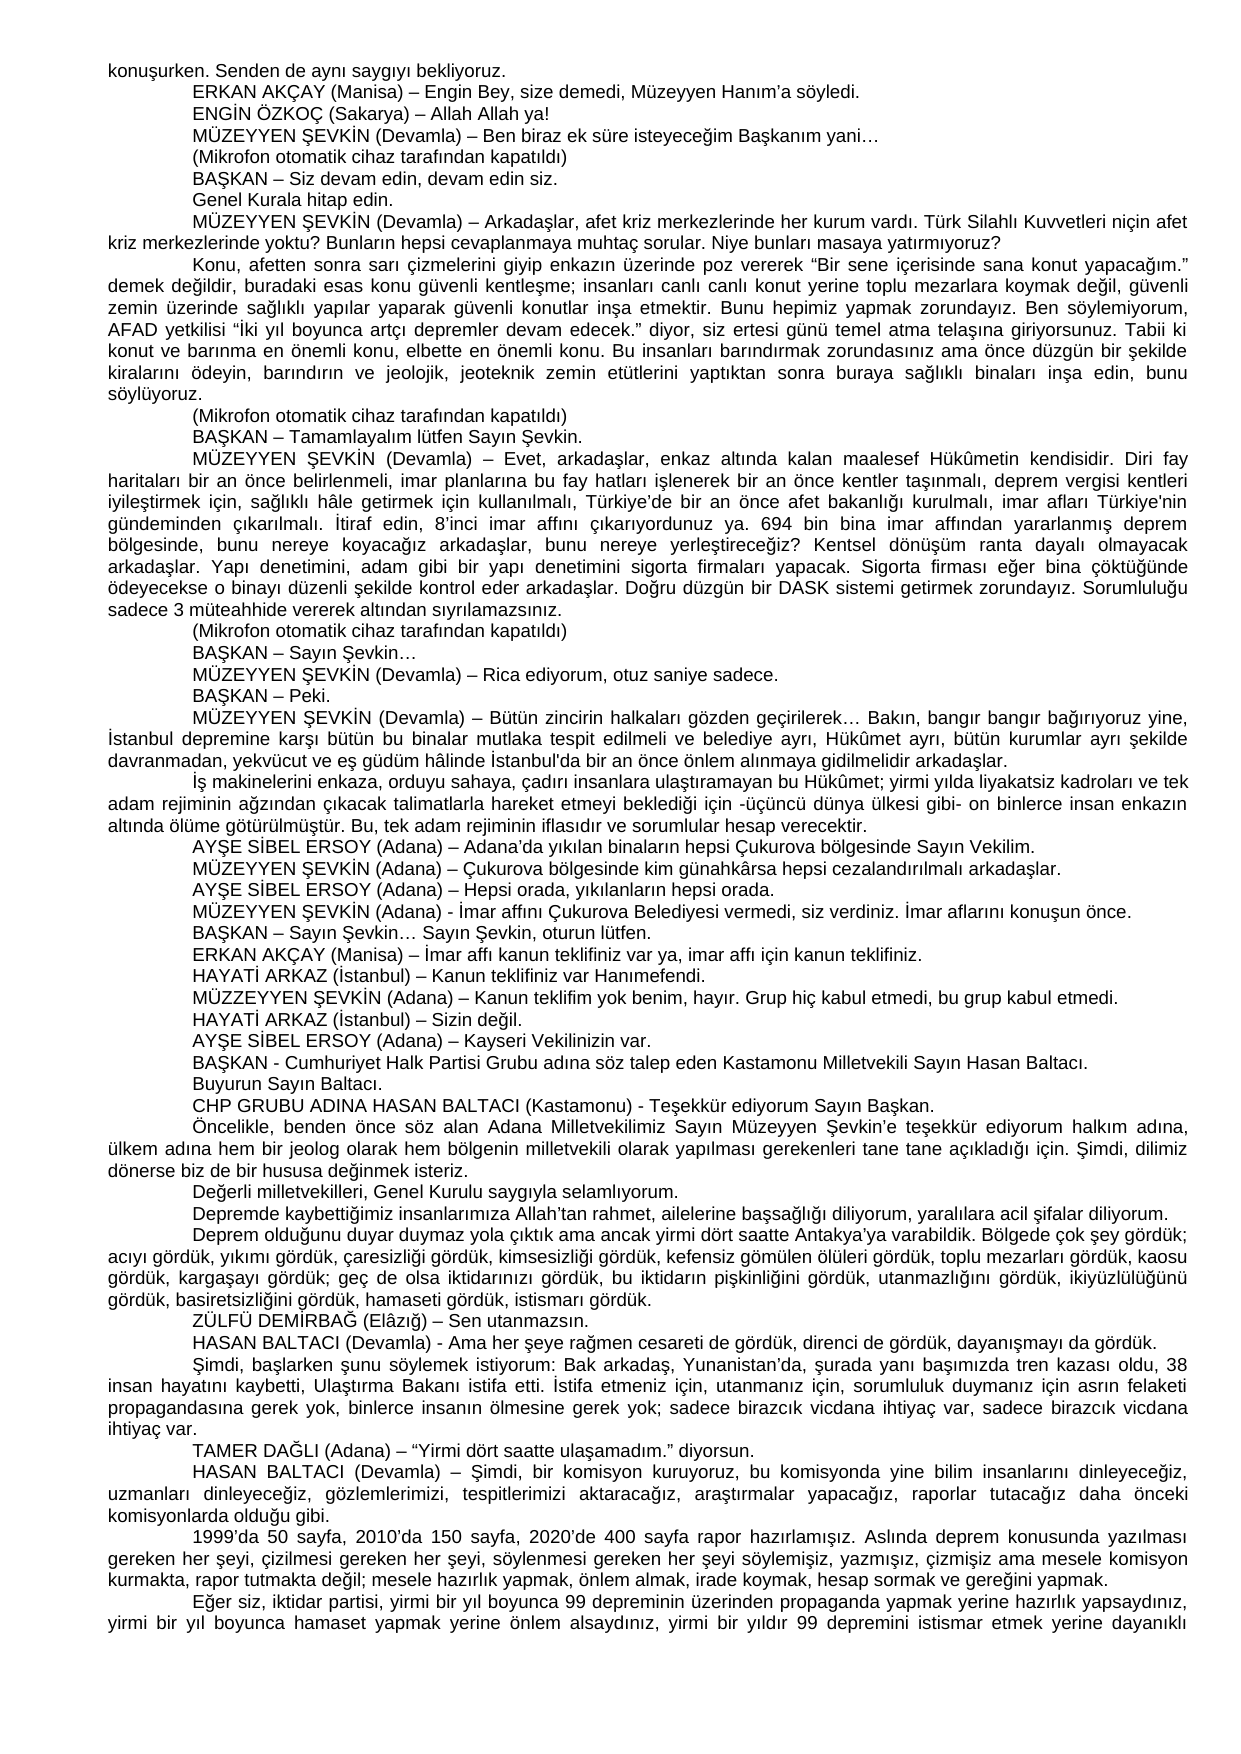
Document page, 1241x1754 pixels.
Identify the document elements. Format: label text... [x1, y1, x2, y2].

text İş makinelerini enkaza, orduyu sahaya, çadırı insanlara ulaştıramayan bu Hükûmet; yirmi yılda liyakatsiz kadroları ve tek adam rejiminin ağzından çıkacak talimatlarla hareket etmeyi beklediği için -üçüncü dünya ülkesi gibi- on binlerce insan enkazın altında ölüme götürülmüştür. Bu, tek adam rejiminin iflasıdır ve sorumlular hesap verecektir. [108, 771, 1189, 836]
text Konu, afetten sonra sarı çizmelerini giyip enkazın üzerinde poz vererek “Bir sene içerisinde sana konut yapacağım.” demek değildir, buradaki esas konu güvenli kentleşme; insanları canlı canlı konut yerine toplu mezarlara koymak değil, güvenli zemin üzerinde sağlıklı yapılar yaparak güvenli konutlar inşa etmektir. Bunu hepimiz yapmak zorundayız. Ben söylemiyorum, AFAD yetkilisi “İki yıl boyunca artçı depremler devam edecek.” diyor, siz ertesi günü temel atma telaşına giriyorsunuz. Tabii ki konut ve barınma en önemli konu, elbette en önemli konu. Bu insanları barındırmak zorundasınız ama önce düzgün bir şekilde kiralarını ödeyin, barındırın ve jeolojik, jeoteknik zemin etütlerini yaptıktan sonra buraya sağlıklı binaları inşa edin, bunu söylüyoruz. [108, 254, 1189, 405]
text Genel Kurala hitap edin. [108, 189, 1189, 211]
text MÜZZEYYEN ŞEVKİN (Adana) – Kanun teklifim yok benim, hayır. Grup hiç kabul etmedi, bu grup kabul etmedi. [108, 987, 1189, 1008]
text ERKAN AKÇAY (Manisa) – Engin Bey, size demedi, Müzeyyen Hanım’a söyledi. [108, 81, 1189, 103]
text MÜZEYYEN ŞEVKİN (Devamla) – Arkadaşlar, afet kriz merkezlerinde her kurum vardı. Türk Silahlı Kuvvetleri niçin afet kriz merkezlerinde yoktu? Bunların hepsi cevaplanmaya muhtaç sorular. Niye bunları masaya yatırmıyoruz? [108, 211, 1189, 254]
text MÜZEYYEN ŞEVKİN (Adana) - İmar affını Çukurova Belediyesi vermedi, siz verdiniz. İmar aflarını konuşun önce. [108, 901, 1189, 922]
text MÜZEYYEN ŞEVKİN (Devamla) – Evet, arkadaşlar, enkaz altında kalan maalesef Hükûmetin kendisidir. Diri fay haritaları bir an önce belirlenmeli, imar planlarına bu fay hatları işlenerek bir an önce kentler taşınmalı, deprem vergisi kentleri iyileştirmek için, sağlıklı hâle getirmek için kullanılmalı, Türkiye’de bir an önce afet bakanlığı kurulmalı, imar afları Türkiye'nin gündeminden çıkarılmalı. İtiraf edin, 8’inci imar affını çıkarıyordunuz ya. 694 bin bina imar affından yararlanmış deprem bölgesinde, bunu nereye koyacağız arkadaşlar, bunu nereye yerleştireceğiz? Kentsel dönüşüm ranta dayalı olmayacak arkadaşlar. Yapı denetimini, adam gibi bir yapı denetimini sigorta firmaları yapacak. Sigorta firması eğer bina çöktüğünde ödeyecekse o binayı düzenli şekilde kontrol eder arkadaşlar. Doğru düzgün bir DASK sistemi getirmek zorundayız. Sorumluluğu sadece 3 müteahhide vererek altından sıyrılamazsınız. [108, 448, 1189, 620]
text AYŞE SİBEL ERSOY (Adana) – Kayseri Vekilinizin var. [108, 1030, 1189, 1052]
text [108, 1591, 1189, 1634]
text 1999’da 50 sayfa, 2010’da 150 sayfa, 2020’de 400 sayfa rapor hazırlamışız. Aslında deprem konusunda yazılması gereken her şeyi, çizilmesi gereken her şeyi, söylenmesi gereken her şeyi söylemişiz, yazmışız, çizmişiz ama mesele komisyon kurmakta, rapor tutmakta değil; mesele hazırlık yapmak, önlem almak, irade koymak, hesap sormak ve gereğini yapmak. [108, 1526, 1189, 1591]
text BAŞKAN – Tamamlayalım lütfen Sayın Şevkin. [108, 426, 1189, 448]
text BAŞKAN – Sayın Şevkin… Sayın Şevkin, oturun lütfen. [108, 922, 1189, 944]
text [108, 60, 1189, 81]
text AYŞE SİBEL ERSOY (Adana) – Adana’da yıkılan binaların hepsi Çukurova bölgesinde Sayın Vekilim. [108, 836, 1189, 857]
text TAMER DAĞLI (Adana) – “Yirmi dört saatte ulaşamadım.” diyorsun. [108, 1440, 1189, 1461]
text AYŞE SİBEL ERSOY (Adana) – Hepsi orada, yıkılanların hepsi orada. [108, 879, 1189, 901]
text HAYATİ ARKAZ (İstanbul) – Sizin değil. [108, 1008, 1189, 1030]
text HASAN BALTACI (Devamla) - Ama her şeye rağmen cesareti de gördük, direnci de gördük, dayanışmayı da gördük. [108, 1332, 1189, 1353]
text Şimdi, başlarken şunu söylemek istiyorum: Bak arkadaş, Yunanistan’da, şurada yanı başımızda tren kazası oldu, 38 insan hayatını kaybetti, Ulaştırma Bakanı istifa etti. İstifa etmeniz için, utanmanız için, sorumluluk duymanız için asrın felaketi propagandasına gerek yok, binlerce insanın ölmesine gerek yok; sadece birazcık vicdana ihtiyaç var, sadece birazcık vicdana ihtiyaç var. [108, 1353, 1189, 1440]
text BAŞKAN – Sayın Şevkin… [108, 642, 1189, 663]
text (Mikrofon otomatik cihaz tarafından kapatıldı) [108, 620, 1189, 642]
text (Mikrofon otomatik cihaz tarafından kapatıldı) [108, 146, 1189, 167]
text Buyurun Sayın Baltacı. [108, 1073, 1189, 1095]
text BAŞKAN – Siz devam edin, devam edin siz. [108, 167, 1189, 189]
text ERKAN AKÇAY (Manisa) – İmar affı kanun teklifiniz var ya, imar affı için kanun teklifiniz. [108, 944, 1189, 965]
text MÜZEYYEN ŞEVKİN (Adana) – Çukurova bölgesinde kim günahkârsa hepsi cezalandırılmalı arkadaşlar. [108, 857, 1189, 879]
text HAYATİ ARKAZ (İstanbul) – Kanun teklifiniz var Hanımefendi. [108, 965, 1189, 987]
text BAŞKAN - Cumhuriyet Halk Partisi Grubu adına söz talep eden Kastamonu Milletvekili Sayın Hasan Baltacı. [108, 1052, 1189, 1073]
text MÜZEYYEN ŞEVKİN (Devamla) – Ben biraz ek süre isteyeceğim Başkanım yani… [108, 124, 1189, 146]
text MÜZEYYEN ŞEVKİN (Devamla) – Rica ediyorum, otuz saniye sadece. [108, 663, 1189, 685]
text ZÜLFÜ DEMİRBAĞ (Elâzığ) – Sen utanmazsın. [108, 1310, 1189, 1332]
text Deprem olduğunu duyar duymaz yola çıktık ama ancak yirmi dört saatte Antakya’ya varabildik. Bölgede çok şey gördük; acıyı gördük, yıkımı gördük, çaresizliği gördük, kimsesizliği gördük, kefensiz gömülen ölüleri gördük, toplu mezarları gördük, kaosu gördük, kargaşayı gördük; geç de olsa iktidarınızı gördük, bu iktidarın pişkinliğini gördük, utanmazlığını gördük, ikiyüzlülüğünü gördük, basiretsizliğini gördük, hamaseti gördük, istismarı gördük. [108, 1224, 1189, 1310]
text MÜZEYYEN ŞEVKİN (Devamla) – Bütün zincirin halkaları gözden geçirilerek… Bakın, bangır bangır bağırıyoruz yine, İstanbul depremine karşı bütün bu binalar mutlaka tespit edilmeli ve belediye ayrı, Hükûmet ayrı, bütün kurumlar ayrı şekilde davranmadan, yekvücut ve eş güdüm hâlinde İstanbul'da bir an önce önlem alınmaya gidilmelidir arkadaşlar. [108, 707, 1189, 771]
text Depremde kaybettiğimiz insanlarımıza Allah’tan rahmet, ailelerine başsağlığı diliyorum, yaralılara acil şifalar diliyorum. [108, 1202, 1189, 1224]
text Öncelikle, benden önce söz alan Adana Milletvekilimiz Sayın Müzeyyen Şevkin’e teşekkür ediyorum halkım adına, ülkem adına hem bir jeolog olarak hem bölgenin milletvekili olarak yapılması gerekenleri tane tane açıkladığı için. Şimdi, dilimiz dönerse biz de bir hususa değinmek isteriz. [108, 1116, 1189, 1181]
text CHP GRUBU ADINA HASAN BALTACI (Kastamonu) - Teşekkür ediyorum Sayın Başkan. [108, 1095, 1189, 1116]
text ENGİN ÖZKOÇ (Sakarya) – Allah Allah ya! [108, 103, 1189, 124]
text HASAN BALTACI (Devamla) – Şimdi, bir komisyon kuruyoruz, bu komisyonda yine bilim insanlarını dinleyeceğiz, uzmanları dinleyeceğiz, gözlemlerimizi, tespitlerimizi aktaracağız, araştırmalar yapacağız, raporlar tutacağız daha önceki komisyonlarda olduğu gibi. [108, 1461, 1189, 1526]
text (Mikrofon otomatik cihaz tarafından kapatıldı) [108, 405, 1189, 426]
text Değerli milletvekilleri, Genel Kurulu saygıyla selamlıyorum. [108, 1181, 1189, 1202]
text BAŞKAN – Peki. [108, 685, 1189, 707]
